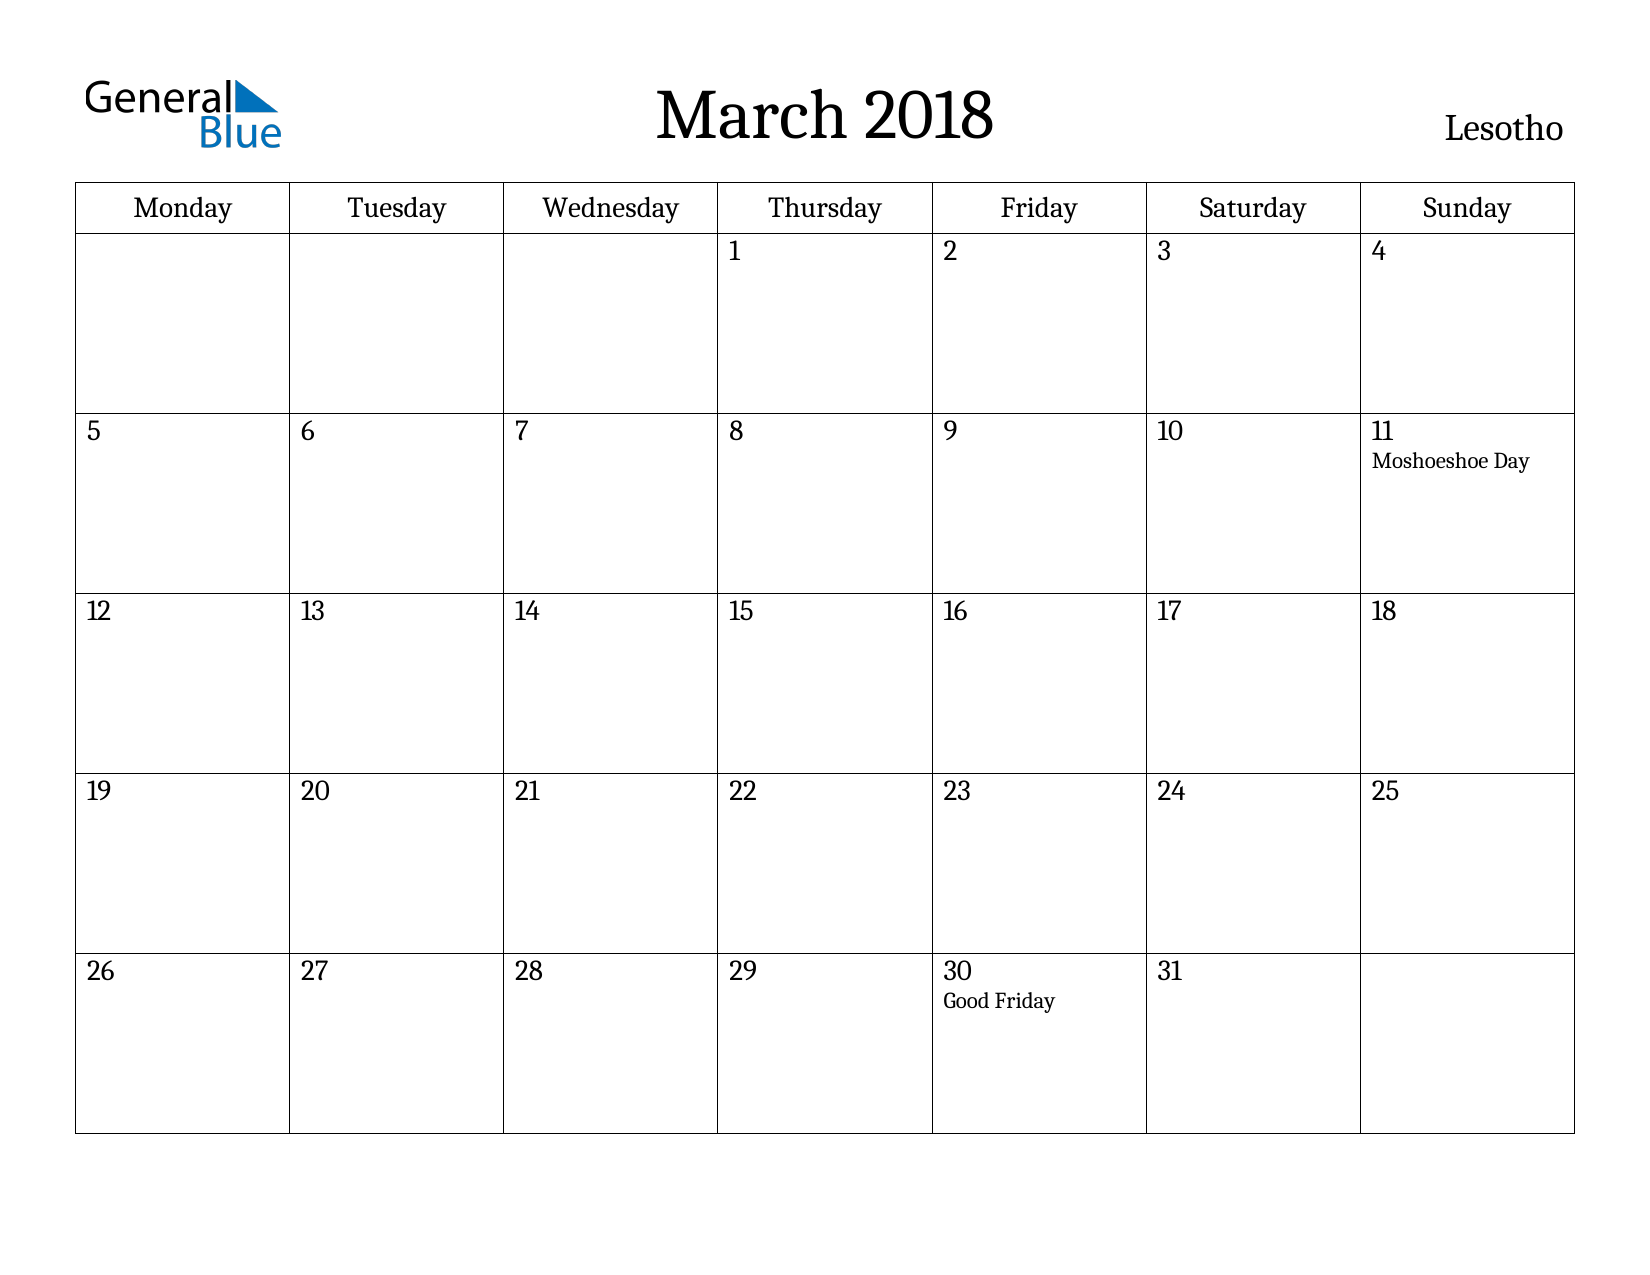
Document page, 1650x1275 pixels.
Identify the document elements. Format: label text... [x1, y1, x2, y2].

table_cell [1361, 808, 1574, 953]
table_cell [76, 234, 289, 267]
table_cell 14 [504, 594, 717, 627]
table_cell [1147, 627, 1360, 773]
table_cell [504, 448, 717, 593]
table_cell Sunday [1361, 183, 1574, 233]
table_cell [76, 808, 289, 953]
table_cell [1361, 988, 1574, 1133]
table_cell 26 [76, 954, 289, 987]
table_cell [718, 988, 932, 1133]
table_cell [718, 627, 932, 773]
table_cell [1361, 267, 1574, 413]
table_cell [933, 448, 1146, 593]
table_cell [718, 448, 932, 593]
table_cell [504, 234, 717, 267]
table_cell [718, 267, 932, 413]
table_cell [504, 808, 717, 953]
table_cell 24 [1147, 774, 1360, 807]
table_cell 31 [1147, 954, 1360, 987]
table_cell [504, 988, 717, 1133]
table_cell [933, 808, 1146, 953]
table_cell 1 [718, 234, 932, 267]
table_cell [290, 627, 503, 773]
table_cell [1147, 448, 1360, 593]
picture [86, 80, 281, 148]
table_cell 23 [933, 774, 1146, 807]
table_cell [290, 234, 503, 267]
table_cell 12 [76, 594, 289, 627]
table_cell 29 [718, 954, 932, 987]
table_cell [76, 448, 289, 593]
table_cell 15 [718, 594, 932, 627]
table_cell Friday [933, 183, 1146, 233]
table_cell 19 [76, 774, 289, 807]
table_cell [933, 627, 1146, 773]
table_cell Monday [76, 183, 289, 233]
table_cell Wednesday [504, 183, 717, 233]
table_cell [1147, 808, 1360, 953]
table_cell 7 [504, 414, 717, 447]
table_cell 27 [290, 954, 503, 987]
table_cell Thursday [718, 183, 932, 233]
table_cell 8 [718, 414, 932, 447]
table_cell 10 [1147, 414, 1360, 447]
table_cell [1361, 954, 1574, 987]
table_cell 20 [290, 774, 503, 807]
table_cell 5 [76, 414, 289, 447]
table_cell [290, 448, 503, 593]
table_cell 4 [1361, 234, 1574, 267]
table_cell [504, 267, 717, 413]
table_header [76, 75, 503, 182]
table_cell 9 [933, 414, 1146, 447]
table_cell Moshoeshoe Day [1361, 448, 1574, 593]
table_cell 25 [1361, 774, 1574, 807]
table_cell Saturday [1147, 183, 1360, 233]
table_cell [1147, 988, 1360, 1133]
table_cell [290, 267, 503, 413]
table_cell 13 [290, 594, 503, 627]
table_cell 11 [1361, 414, 1574, 447]
table_cell 17 [1147, 594, 1360, 627]
table_cell Good Friday [933, 988, 1146, 1133]
table_cell [504, 627, 717, 773]
table_cell [76, 627, 289, 773]
table_header Lesotho [1146, 75, 1574, 182]
table_cell 6 [290, 414, 503, 447]
table_cell [1361, 627, 1574, 773]
table_cell 2 [933, 234, 1146, 267]
table_cell 21 [504, 774, 717, 807]
table_cell [76, 988, 289, 1133]
table_cell [933, 267, 1146, 413]
table_cell 18 [1361, 594, 1574, 627]
table_cell [1147, 267, 1360, 413]
table_cell [290, 808, 503, 953]
table_cell [718, 808, 932, 953]
table_cell Tuesday [290, 183, 503, 233]
table_cell 28 [504, 954, 717, 987]
table_cell [76, 267, 289, 413]
table_cell 3 [1147, 234, 1360, 267]
table_cell 22 [718, 774, 932, 807]
table_cell 16 [933, 594, 1146, 627]
table_cell [290, 988, 503, 1133]
table_cell 30 [933, 954, 1146, 987]
table_header March 2018 [504, 75, 1146, 182]
